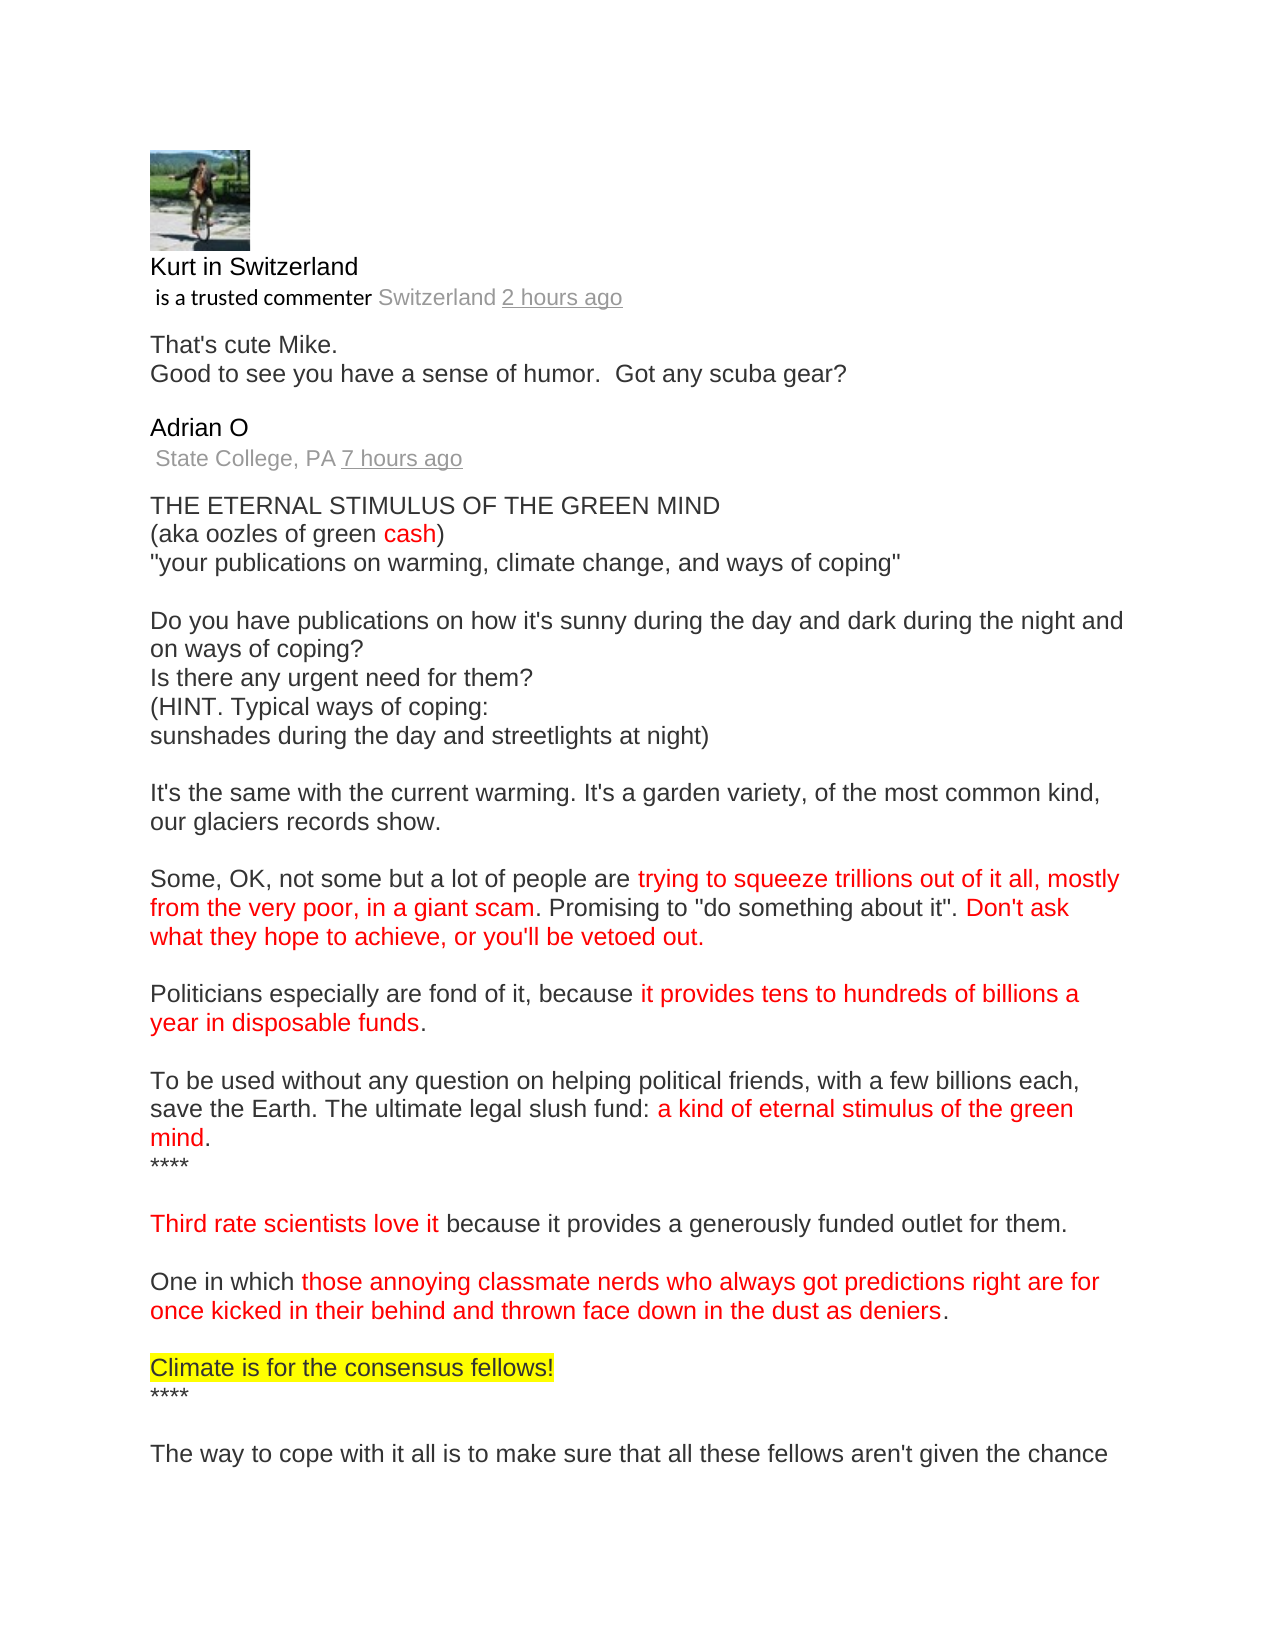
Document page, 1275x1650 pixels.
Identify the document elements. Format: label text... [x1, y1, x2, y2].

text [150, 491, 1125, 1468]
picture [150, 150, 251, 251]
text State College, PA 7 hours ago [150, 444, 1125, 472]
subtitle Kurt in Switzerland [150, 252, 1117, 281]
subtitle Adrian O [150, 413, 1117, 442]
text That's cute Mike. Good to see you have a sense of humor. Got any scuba gear? [150, 330, 1125, 388]
text is a trusted commenter Switzerland 2 hours ago [150, 283, 1125, 311]
